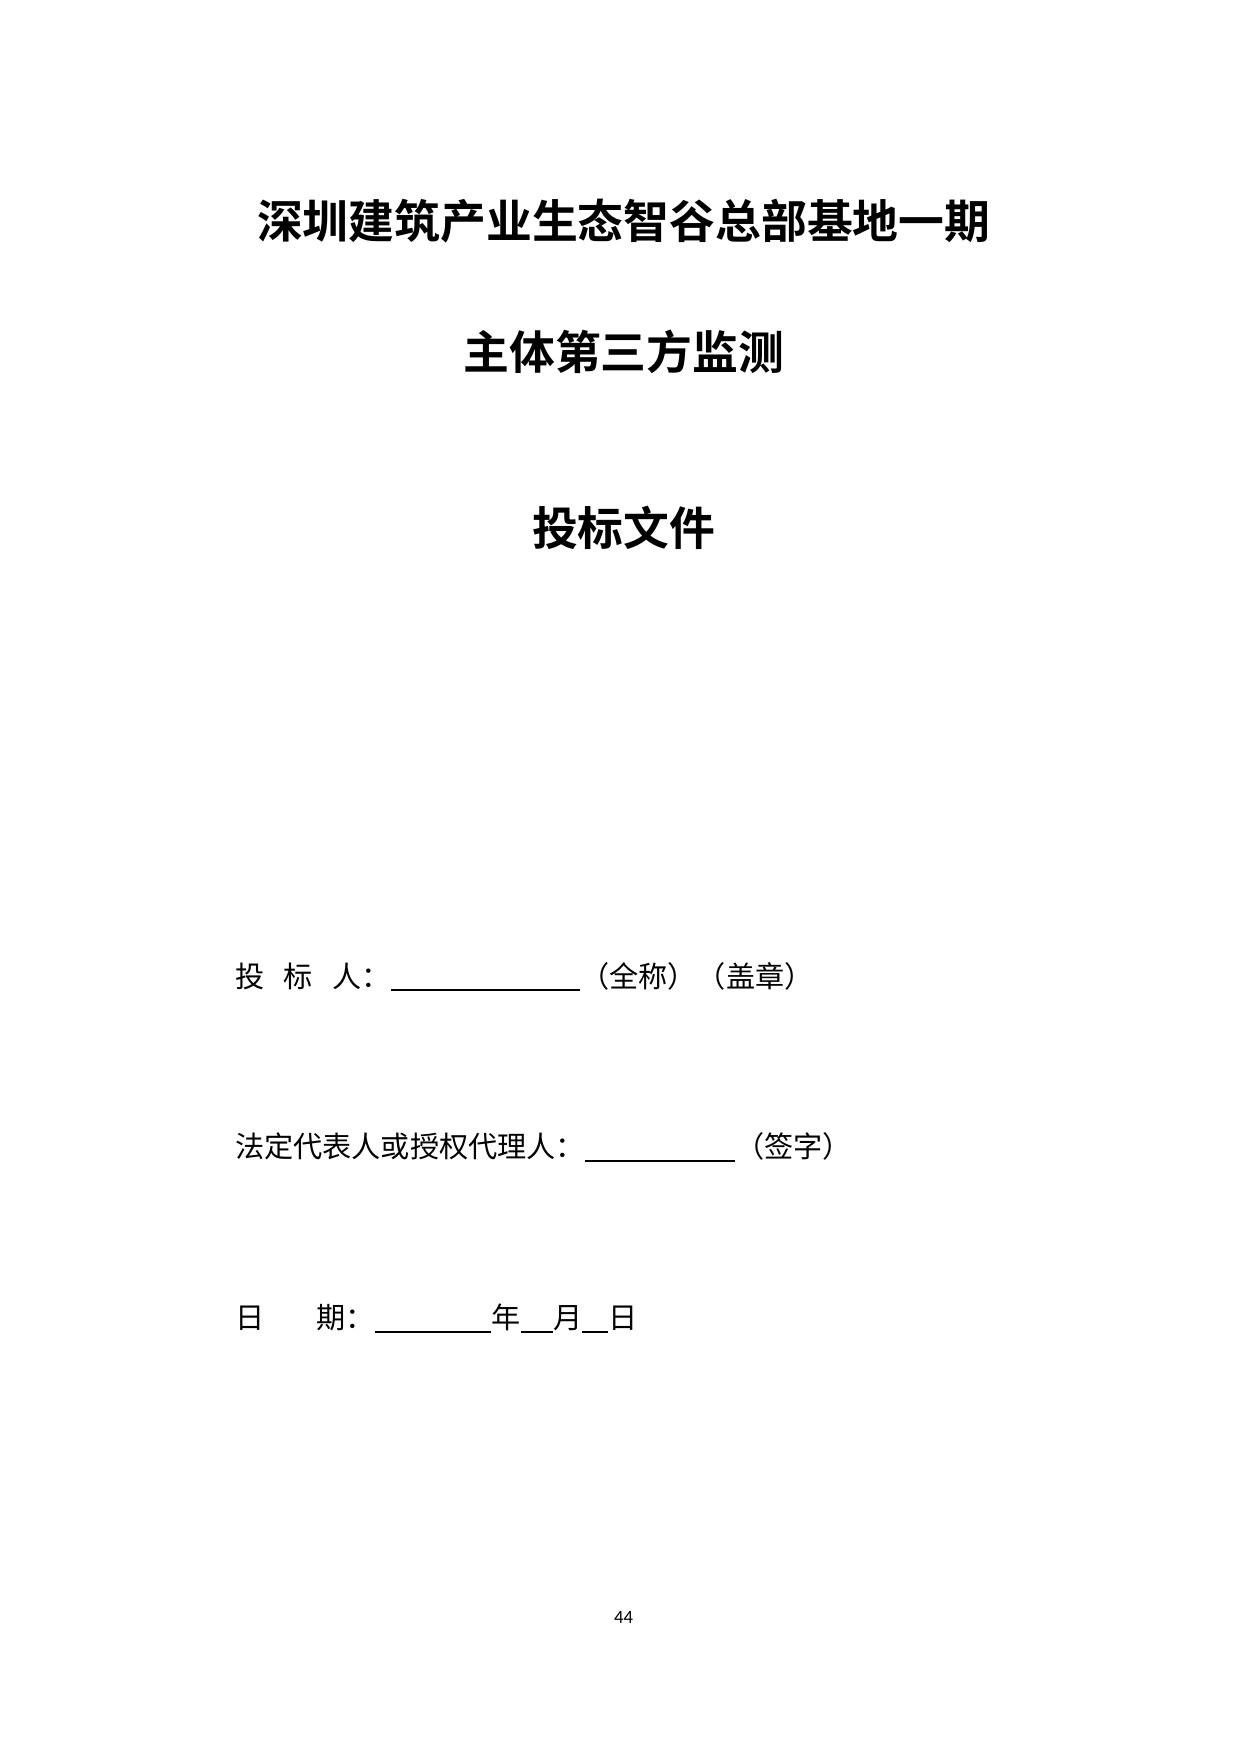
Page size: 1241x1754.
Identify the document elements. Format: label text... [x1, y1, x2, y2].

text 深圳建筑产业生态智谷总部基地一期 [147, 170, 1099, 268]
text 投标文件 [147, 476, 1099, 574]
text 法定代表人或授权代理人： （签字） [147, 1113, 1099, 1178]
text 主体第三方监测 [147, 301, 1099, 398]
text 投 标 人： （全称）（盖章） [147, 942, 1099, 1007]
text 日 期： 年 月 日 [147, 1284, 1099, 1349]
